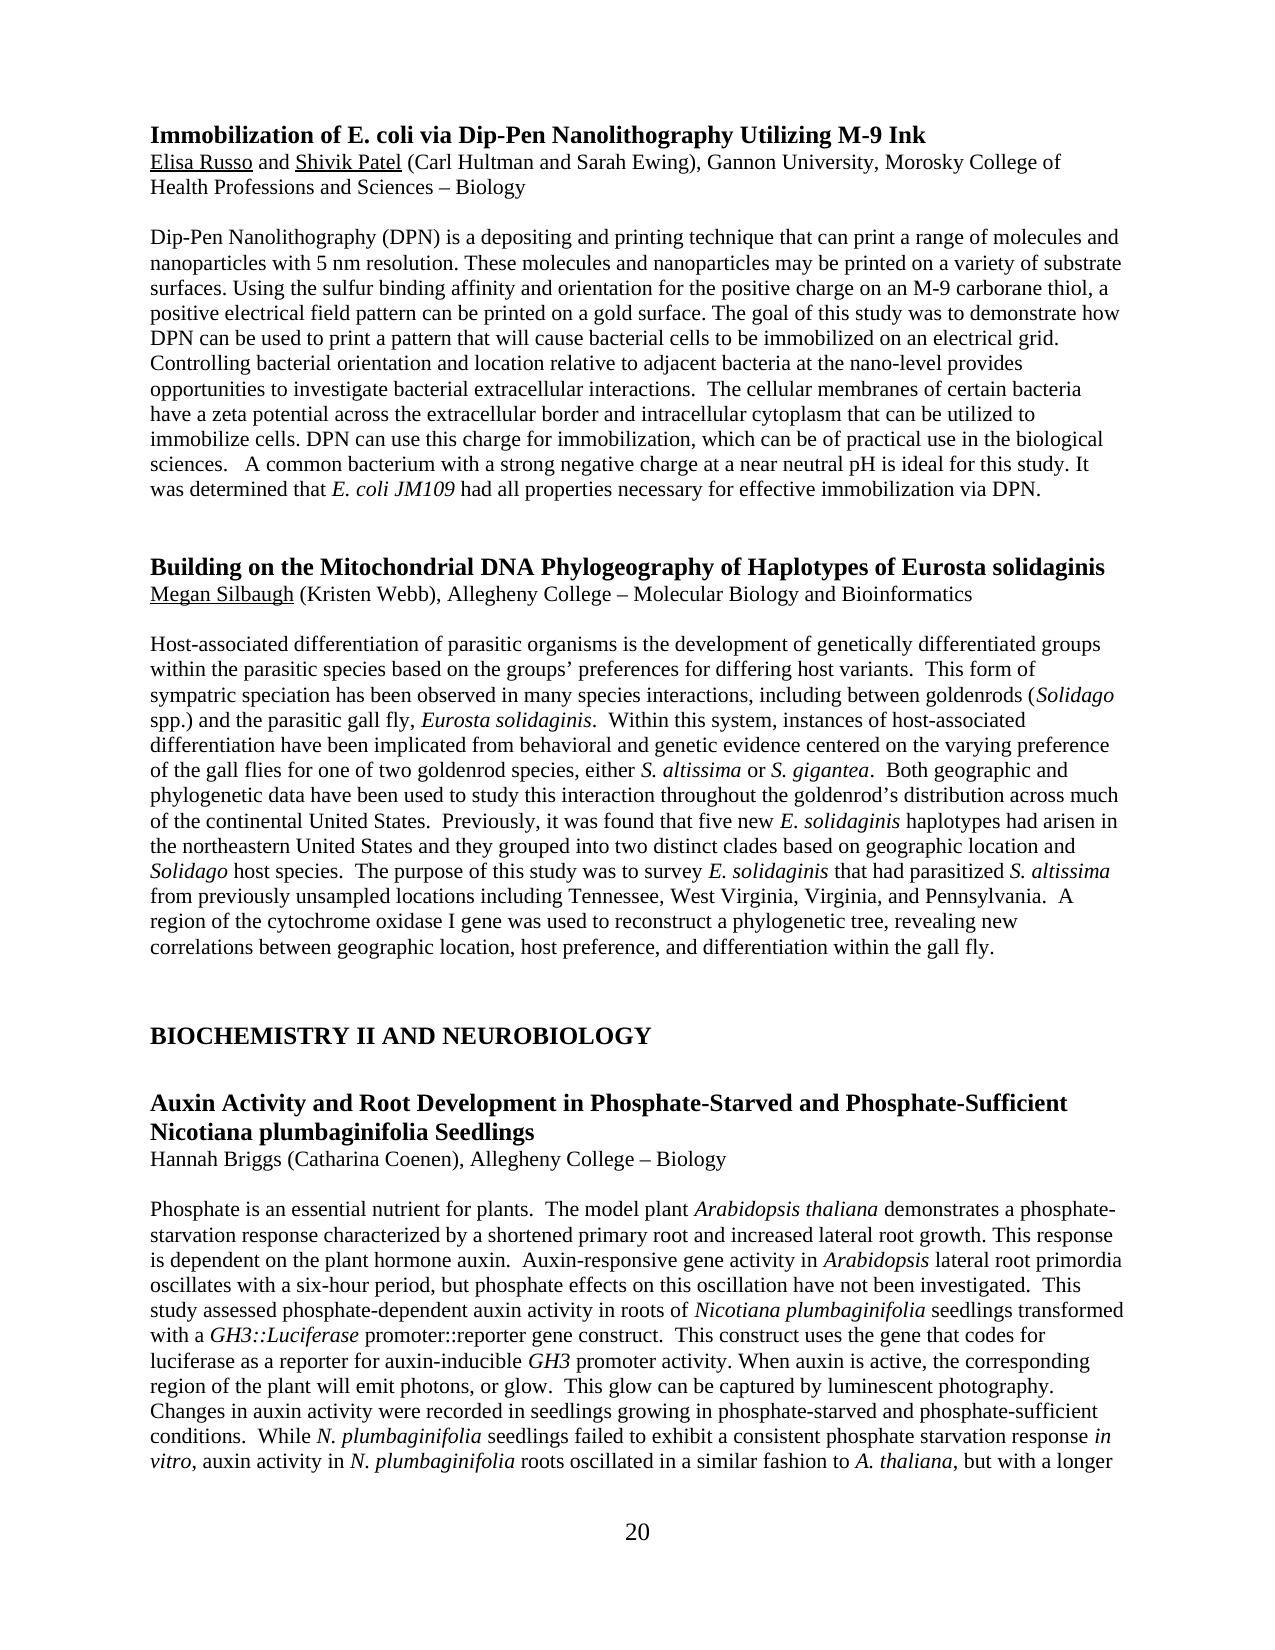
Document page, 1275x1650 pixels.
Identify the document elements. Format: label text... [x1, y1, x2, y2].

subtitle BIOCHEMISTRY II AND NEUROBIOLOGY [150, 1021, 1125, 1050]
subtitle Building on the Mitochondrial DNA Phylogeography of Haplotypes of Eurosta solidaginis [150, 552, 1125, 581]
subtitle Auxin Activity and Root Development in Phosphate-Starved and Phosphate-Sufficient Nicotiana plumbaginifolia Seedlings [150, 1088, 1125, 1146]
text Elisa Russo and Shivik Patel (Carl Hultman and Sarah Ewing), Gannon University, Morosky College of Health Professions and Sciences – Biology [150, 149, 1125, 199]
text Megan Silbaugh (Kristen Webb), Allegheny College – Molecular Biology and Bioinformatics [150, 581, 1125, 606]
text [150, 1196, 1125, 1474]
text Hannah Briggs (Catharina Coenen), Allegheny College – Biology [150, 1146, 1125, 1171]
text Dip-Pen Nanolithography (DPN) is a depositing and printing technique that can print a range of molecules and nanoparticles with 5 nm resolution. These molecules and nanoparticles may be printed on a variety of substrate surfaces. Using the sulfur binding affinity and orientation for the positive charge on an M-9 carborane thiol, a positive electrical field pattern can be printed on a gold surface. The goal of this study was to demonstrate how DPN can be used to print a pattern that will cause bacterial cells to be immobilized on an electrical grid. Controlling bacterial orientation and location relative to adjacent bacteria at the nano-level provides opportunities to investigate bacterial extracellular interactions. The cellular membranes of certain bacteria have a zeta potential across the extracellular border and intracellular cytoplasm that can be utilized to immobilize cells. DPN can use this charge for immobilization, which can be of practical use in the biological sciences. A common bacterium with a strong negative charge at a near neutral pH is ideal for this study. It was determined that E. coli JM109 had all properties necessary for effective immobilization via DPN. [150, 224, 1125, 502]
subtitle Immobilization of E. coli via Dip-Pen Nanolithography Utilizing M-9 Ink [150, 120, 1125, 149]
text Host-associated differentiation of parasitic organisms is the development of genetically differentiated groups within the parasitic species based on the groups’ preferences for differing host variants. This form of sympatric speciation has been observed in many species interactions, including between goldenrods (Solidago spp.) and the parasitic gall fly, Eurosta solidaginis. Within this system, instances of host-associated differentiation have been implicated from behavioral and genetic evidence centered on the varying preference of the gall flies for one of two goldenrod species, either S. altissima or S. gigantea. Both geographic and phylogenetic data have been used to study this interaction throughout the goldenrod’s distribution across much of the continental United States. Previously, it was found that five new E. solidaginis haplotypes had arisen in the northeastern United States and they grouped into two distinct clades based on geographic location and Solidago host species. The purpose of this study was to survey E. solidaginis that had parasitized S. altissima from previously unsampled locations including Tennessee, West Virginia, Virginia, and Pennsylvania. A region of the cytochrome oxidase I gene was used to reconstruct a phylogenetic tree, revealing new correlations between geographic location, host preference, and differentiation within the gall fly. [150, 631, 1125, 959]
